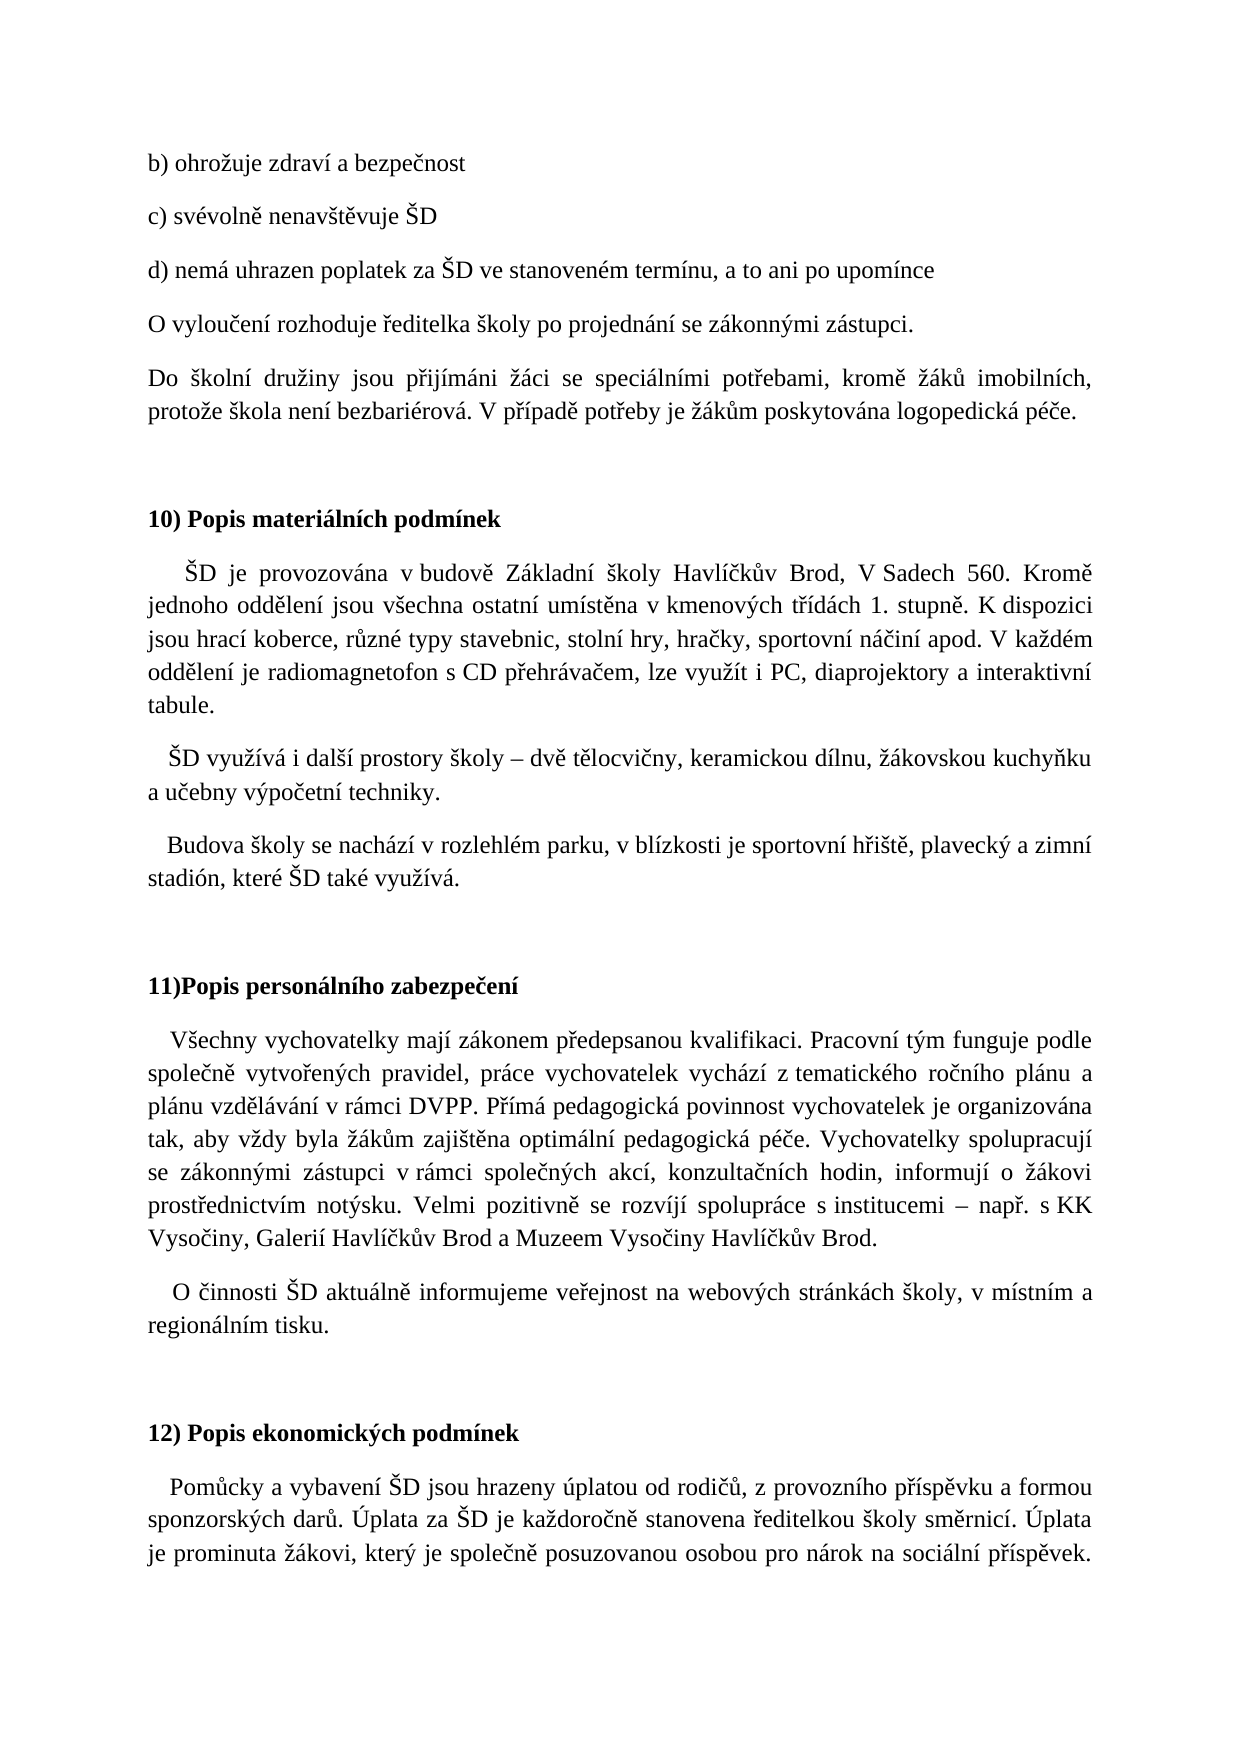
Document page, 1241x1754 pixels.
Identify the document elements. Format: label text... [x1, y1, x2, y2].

text 10) Popis materiálních podmínek [148, 504, 1093, 532]
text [148, 1472, 1093, 1566]
text b) ohrožuje zdraví a bezpečnost [148, 148, 1093, 176]
text 11)Popis personálního zabezpečení [148, 971, 1093, 1000]
text O vyloučení rozhoduje ředitelka školy po projednání se zákonnými zástupci. [148, 309, 1093, 338]
text Budova školy se nachází v rozlehlém parku, v blízkosti je sportovní hřiště, plavecký a zimní stadión, které ŠD také využívá. [148, 830, 1093, 892]
text Všechny vychovatelky mají zákonem předepsanou kvalifikaci. Pracovní tým funguje podle společně vytvořených pravidel, práce vychovatelek vychází z tematického ročního plánu a plánu vzdělávání v rámci DVPP. Přímá pedagogická povinnost vychovatelek je organizována tak, aby vždy byla žákům zajištěna optimální pedagogická péče. Vychovatelky spolupracují se zákonnými zástupci v rámci společných akcí, konzultačních hodin, informují o žákovi prostřednictvím notýsku. Velmi pozitivně se rozvíjí spolupráce s institucemi – např. s KK Vysočiny, Galerií Havlíčkův Brod a Muzeem Vysočiny Havlíčkův Brod. [148, 1025, 1093, 1252]
text ŠD využívá i další prostory školy – dvě tělocvičny, keramickou dílnu, žákovskou kuchyňku a učebny výpočetní techniky. [148, 743, 1093, 805]
text Do školní družiny jsou přijímáni žáci se speciálními potřebami, kromě žáků imobilních, protože škola není bezbariérová. V případě potřeby je žákům poskytována logopedická péče. [148, 363, 1093, 425]
text O činnosti ŠD aktuálně informujeme veřejnost na webových stránkách školy, v místním a regionálním tisku. [148, 1277, 1093, 1339]
text d) nemá uhrazen poplatek za ŠD ve stanoveném termínu, a to ani po upomínce [148, 255, 1093, 284]
text c) svévolně nenavštěvuje ŠD [148, 201, 1093, 230]
text 12) Popis ekonomických podmínek [148, 1418, 1093, 1446]
text ŠD je provozována v budově Základní školy Havlíčkův Brod, V Sadech 560. Kromě jednoho oddělení jsou všechna ostatní umístěna v kmenových třídách 1. stupně. K dispozici jsou hrací koberce, různé typy stavebnic, stolní hry, hračky, sportovní náčiní apod. V každém oddělení je radiomagnetofon s CD přehrávačem, lze využít i PC, diaprojektory a interaktivní tabule. [148, 558, 1093, 718]
